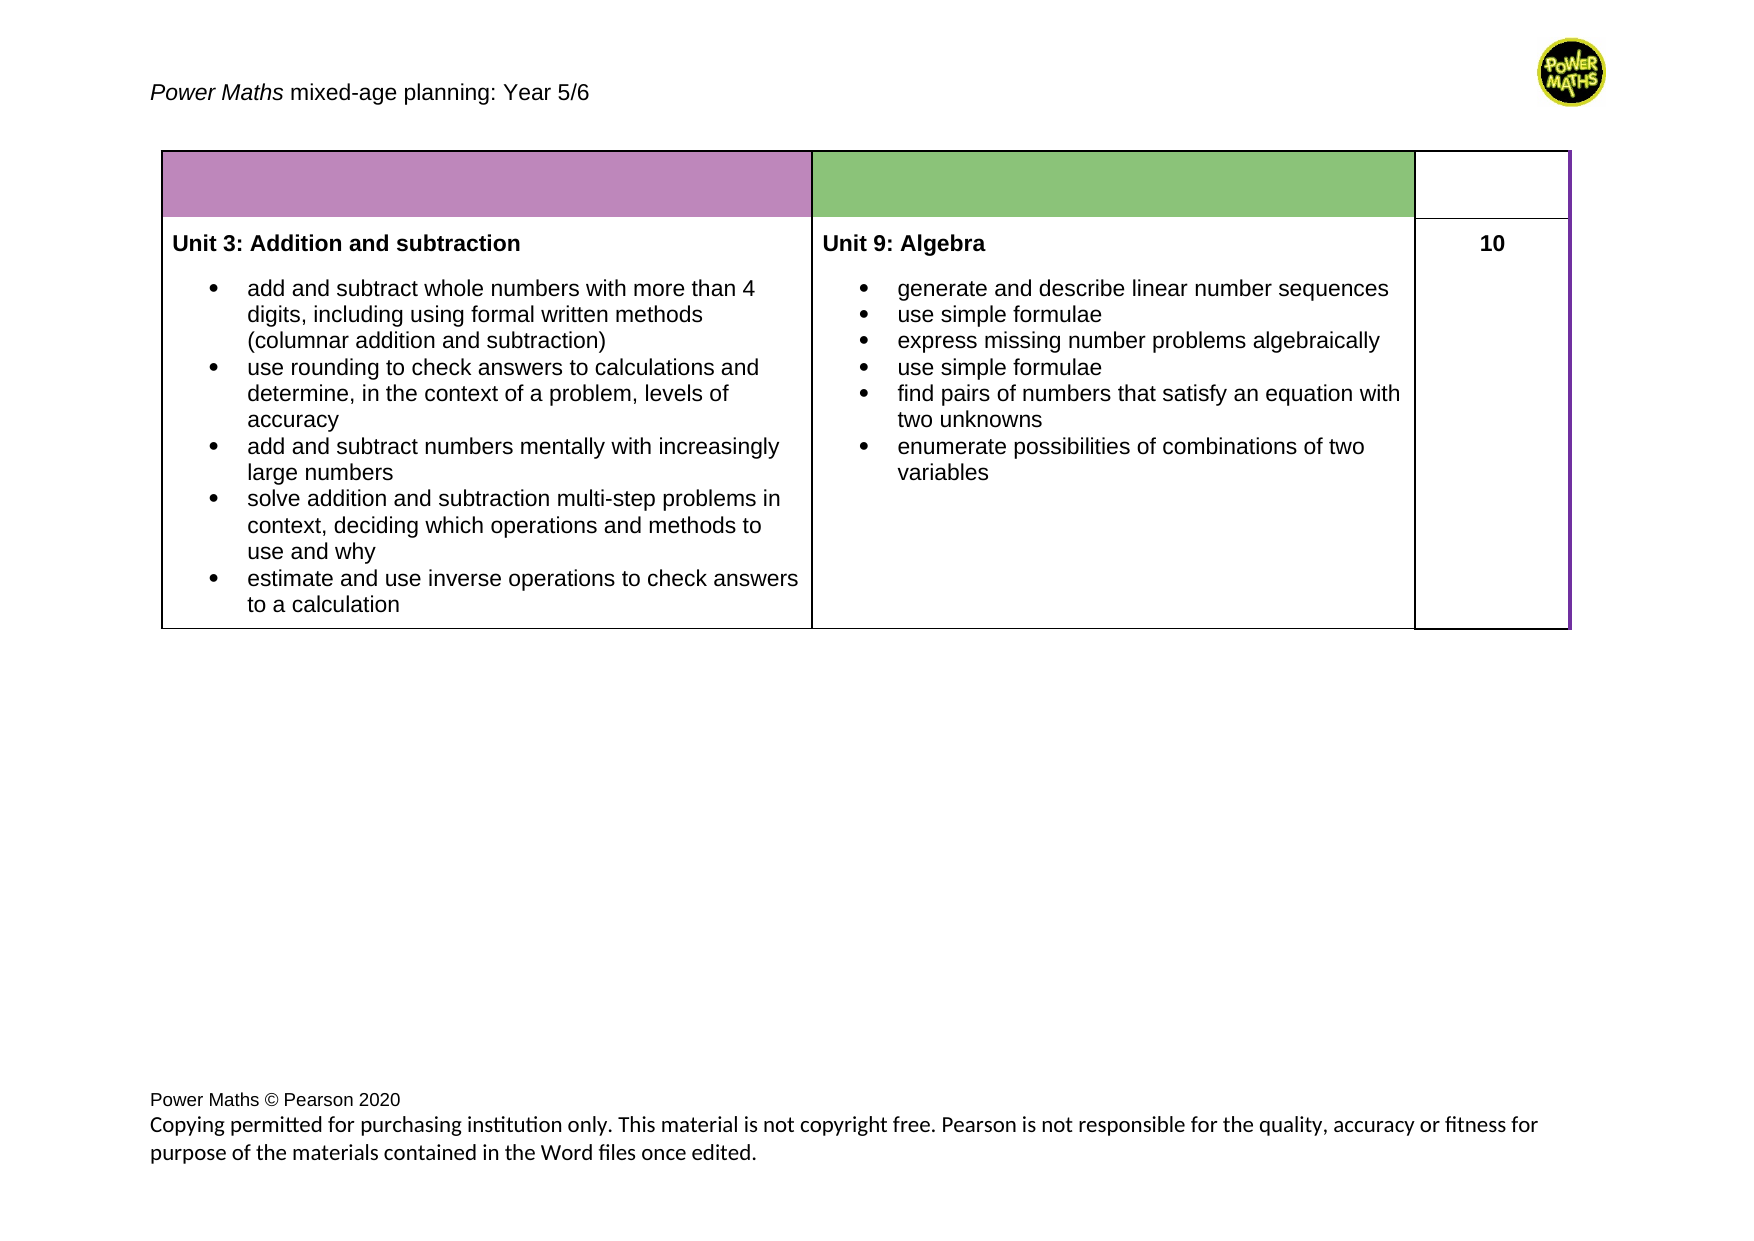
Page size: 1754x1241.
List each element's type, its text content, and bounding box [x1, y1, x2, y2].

table_header [1416, 152, 1568, 217]
table_header [163, 152, 811, 217]
picture [1536, 37, 1606, 107]
table_cell 10 [1416, 219, 1568, 628]
table_header [813, 152, 1414, 217]
table_cell Unit 9: Algebra generate and describe linear number sequences use simple formulae express missing number problems algebraically use simple formulae find pairs of numbers that satisfy an equation with two unknowns enumerate possibilities of combinations of two variables [813, 218, 1414, 628]
table_cell Unit 3: Addition and subtraction add and subtract whole numbers with more than 4 digits, including using formal written methods (columnar addition and subtraction) use rounding to check answers to calculations and determine, in the context of a problem, levels of accuracy add and subtract numbers mentally with increasingly large numbers solve addition and subtraction multi-step problems in context, deciding which operations and methods to use and why estimate and use inverse operations to check answers to a calculation [163, 218, 811, 628]
